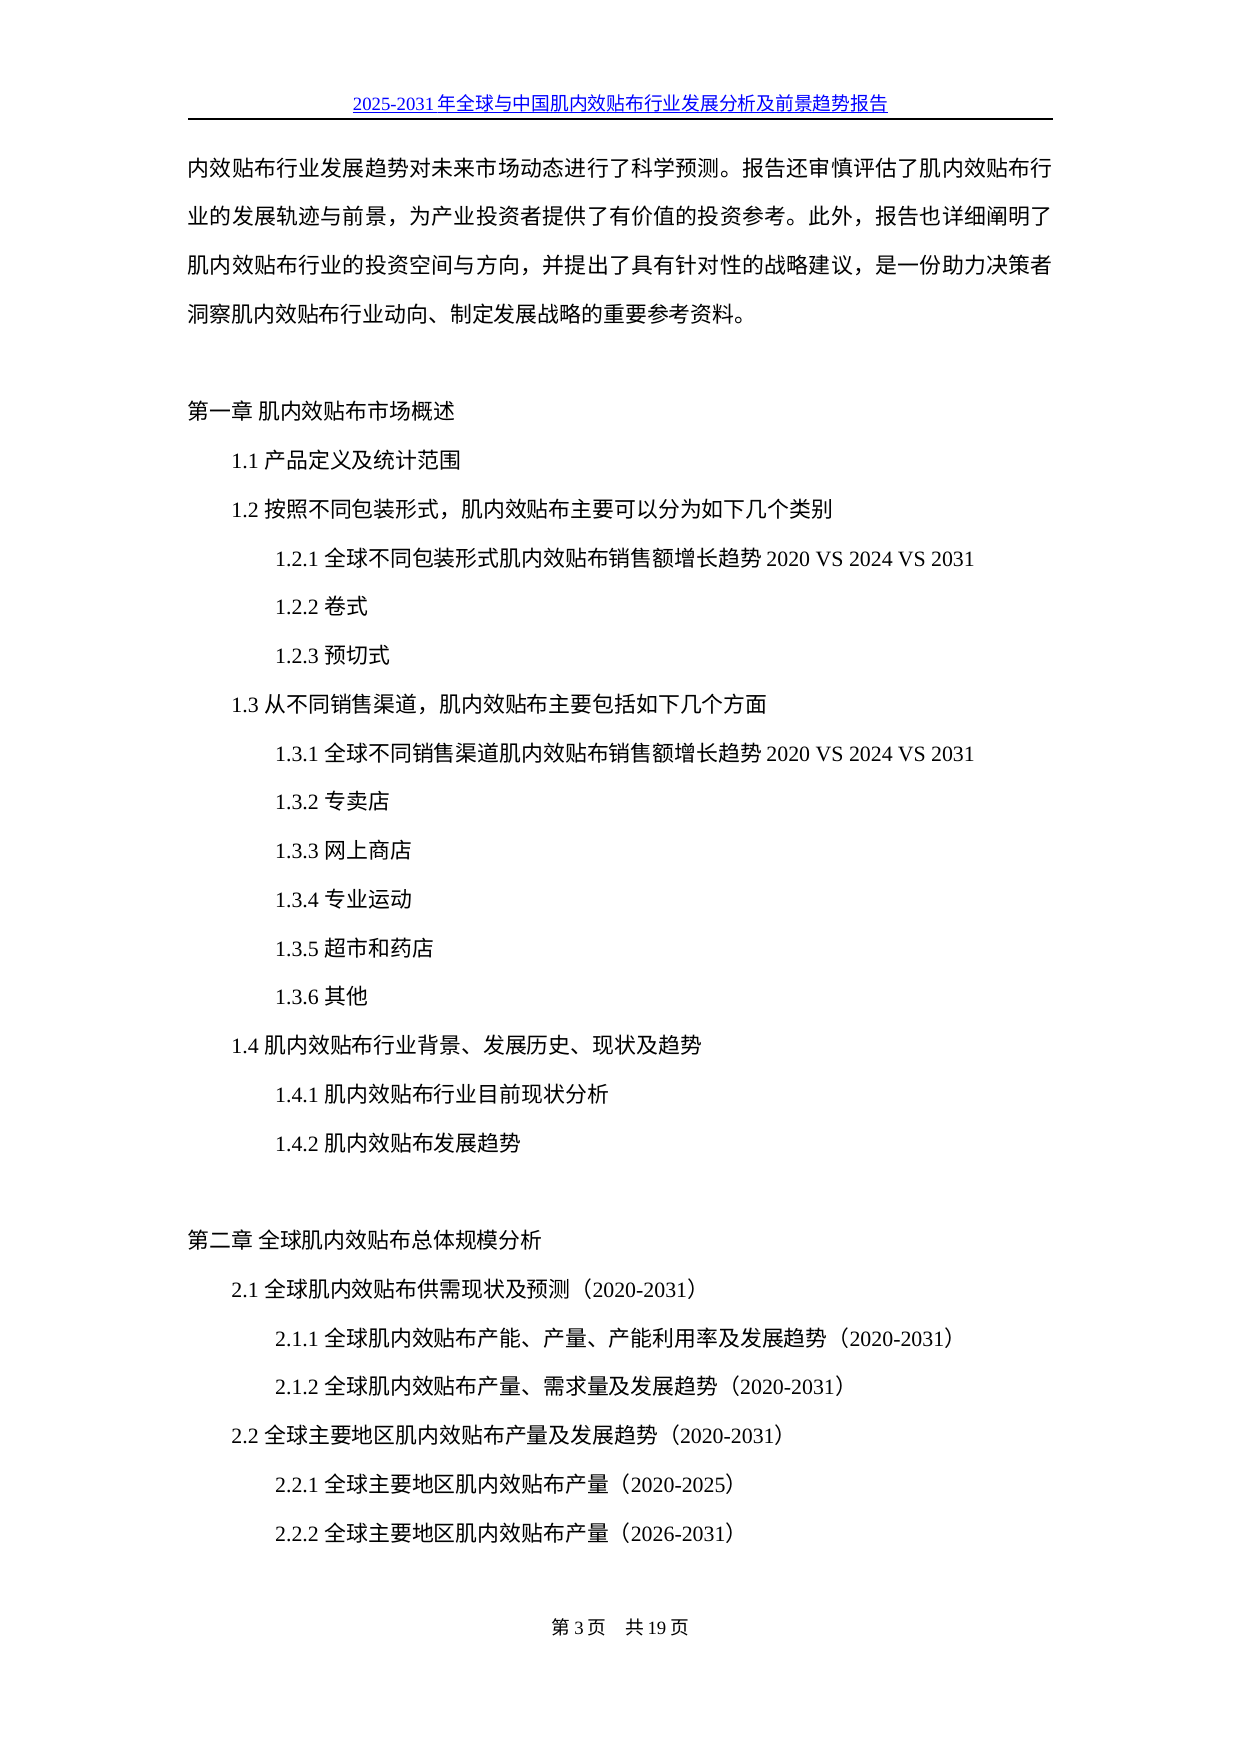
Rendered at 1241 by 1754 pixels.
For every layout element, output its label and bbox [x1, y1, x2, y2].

text [187, 150, 1053, 1548]
